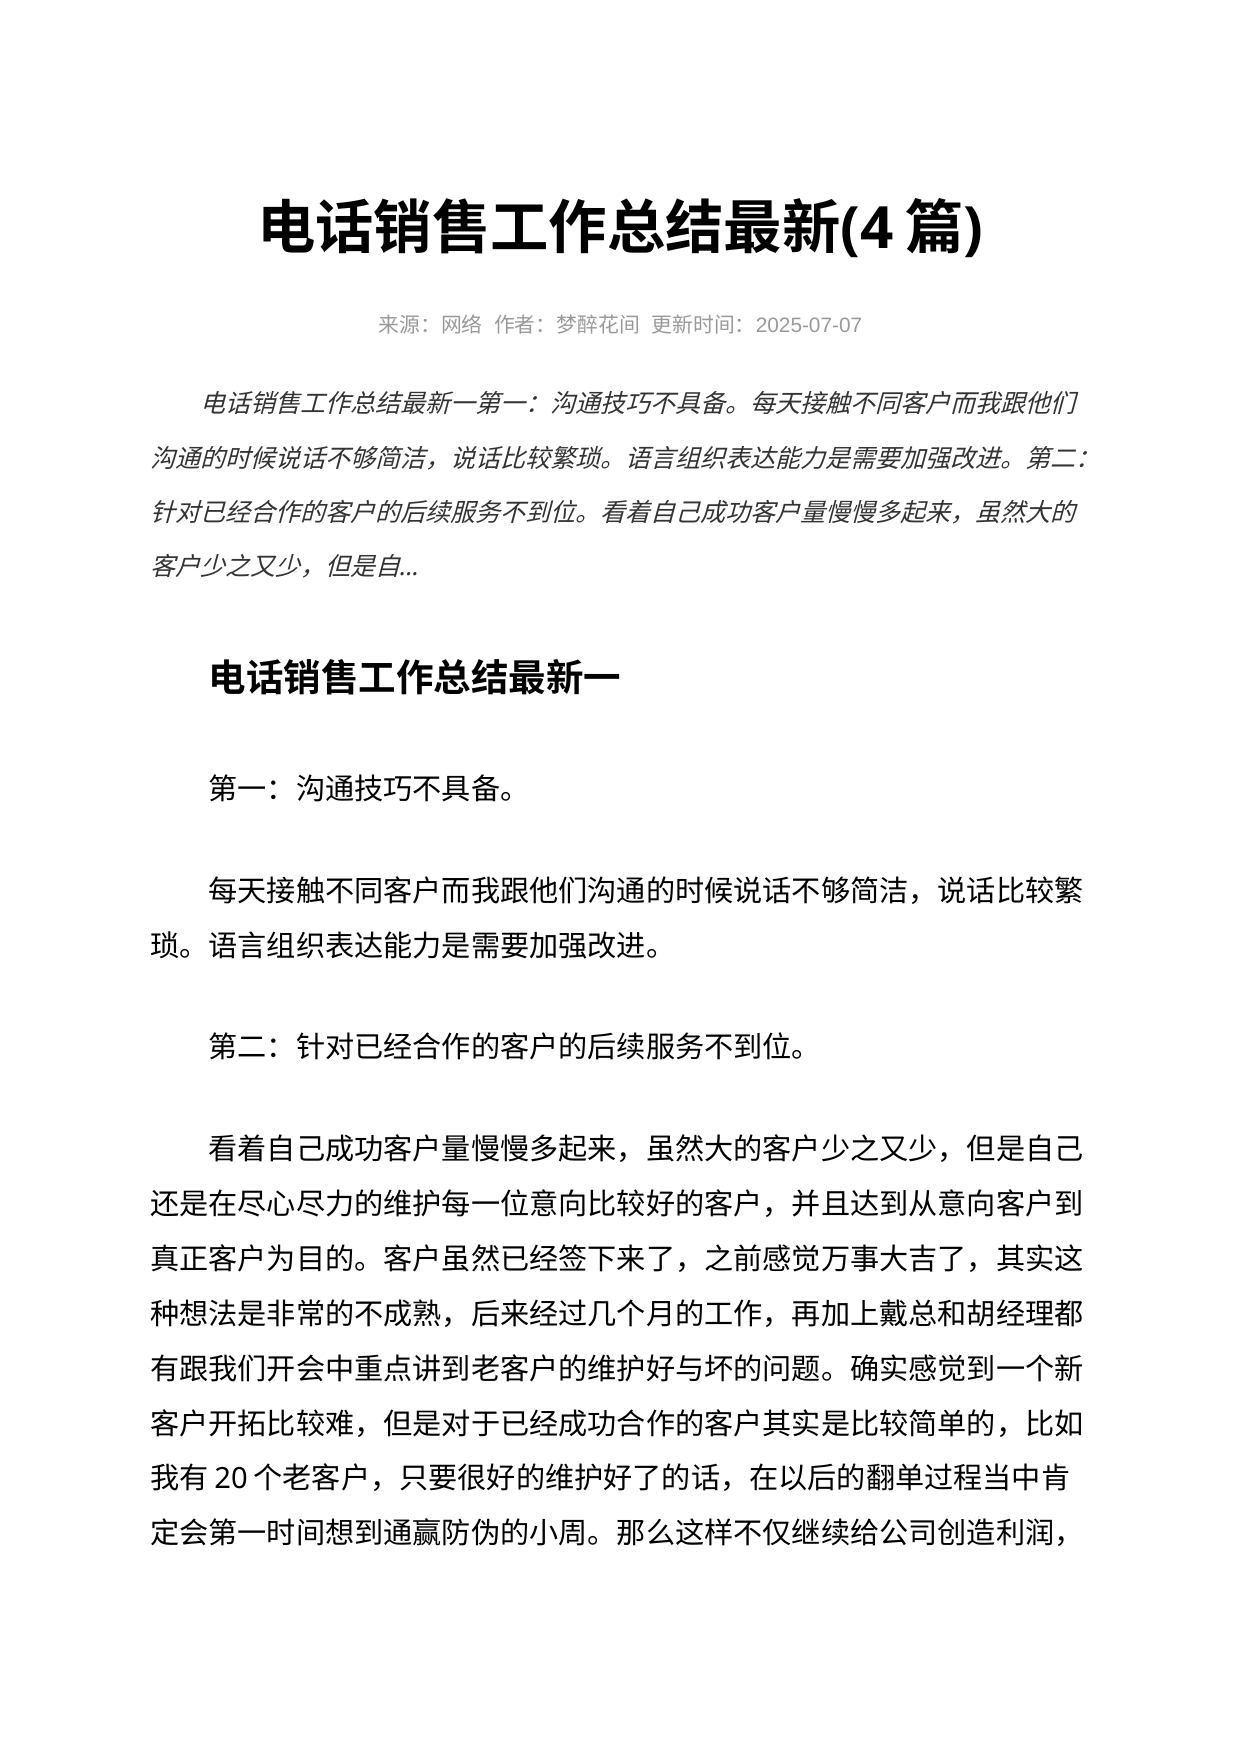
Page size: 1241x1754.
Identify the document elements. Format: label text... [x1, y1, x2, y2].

text 电话销售工作总结最新一第一：沟通技巧不具备。每天接触不同客户而我跟他们沟通的时候说话不够简洁，说话比较繁琐。语言组织表达能力是需要加强改进。第二：针对已经合作的客户的后续服务不到位。看着自己成功客户量慢慢多起来，虽然大的客户少之又少，但是自... [150, 384, 1090, 583]
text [150, 1126, 1090, 1552]
text 第一：沟通技巧不具备。 [150, 766, 1090, 808]
text 第二：针对已经合作的客户的后续服务不到位。 [150, 1024, 1090, 1066]
subtitle 电话销售工作总结最新(4篇) [150, 181, 1090, 266]
text 每天接触不同客户而我跟他们沟通的时候说话不够简洁，说话比较繁琐。语言组织表达能力是需要加强改进。 [150, 867, 1090, 964]
text 来源：网络 作者：梦醉花间 更新时间：2025-07-07 [150, 313, 1090, 337]
text 电话销售工作总结最新一 [150, 648, 1090, 702]
